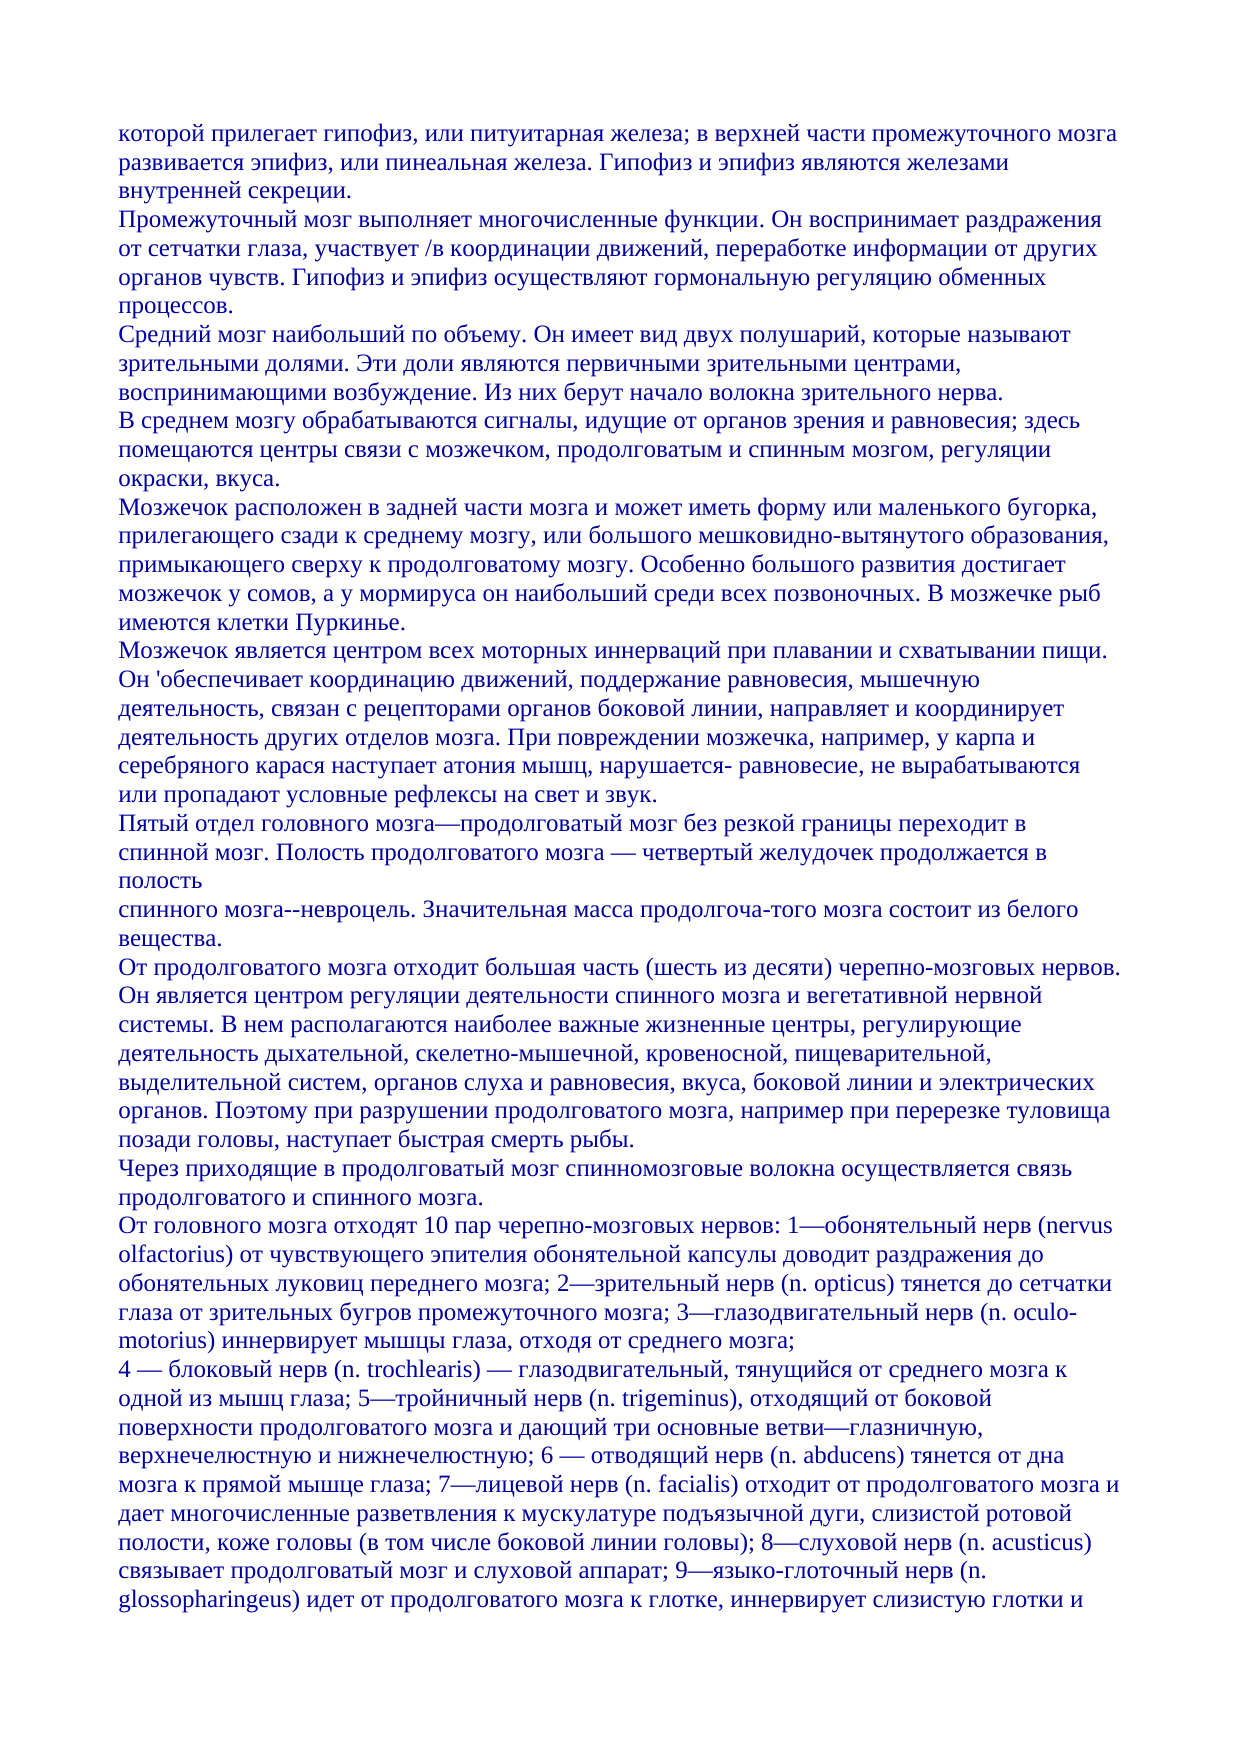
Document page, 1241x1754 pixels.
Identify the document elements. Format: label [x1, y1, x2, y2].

text [118, 118, 1122, 1613]
